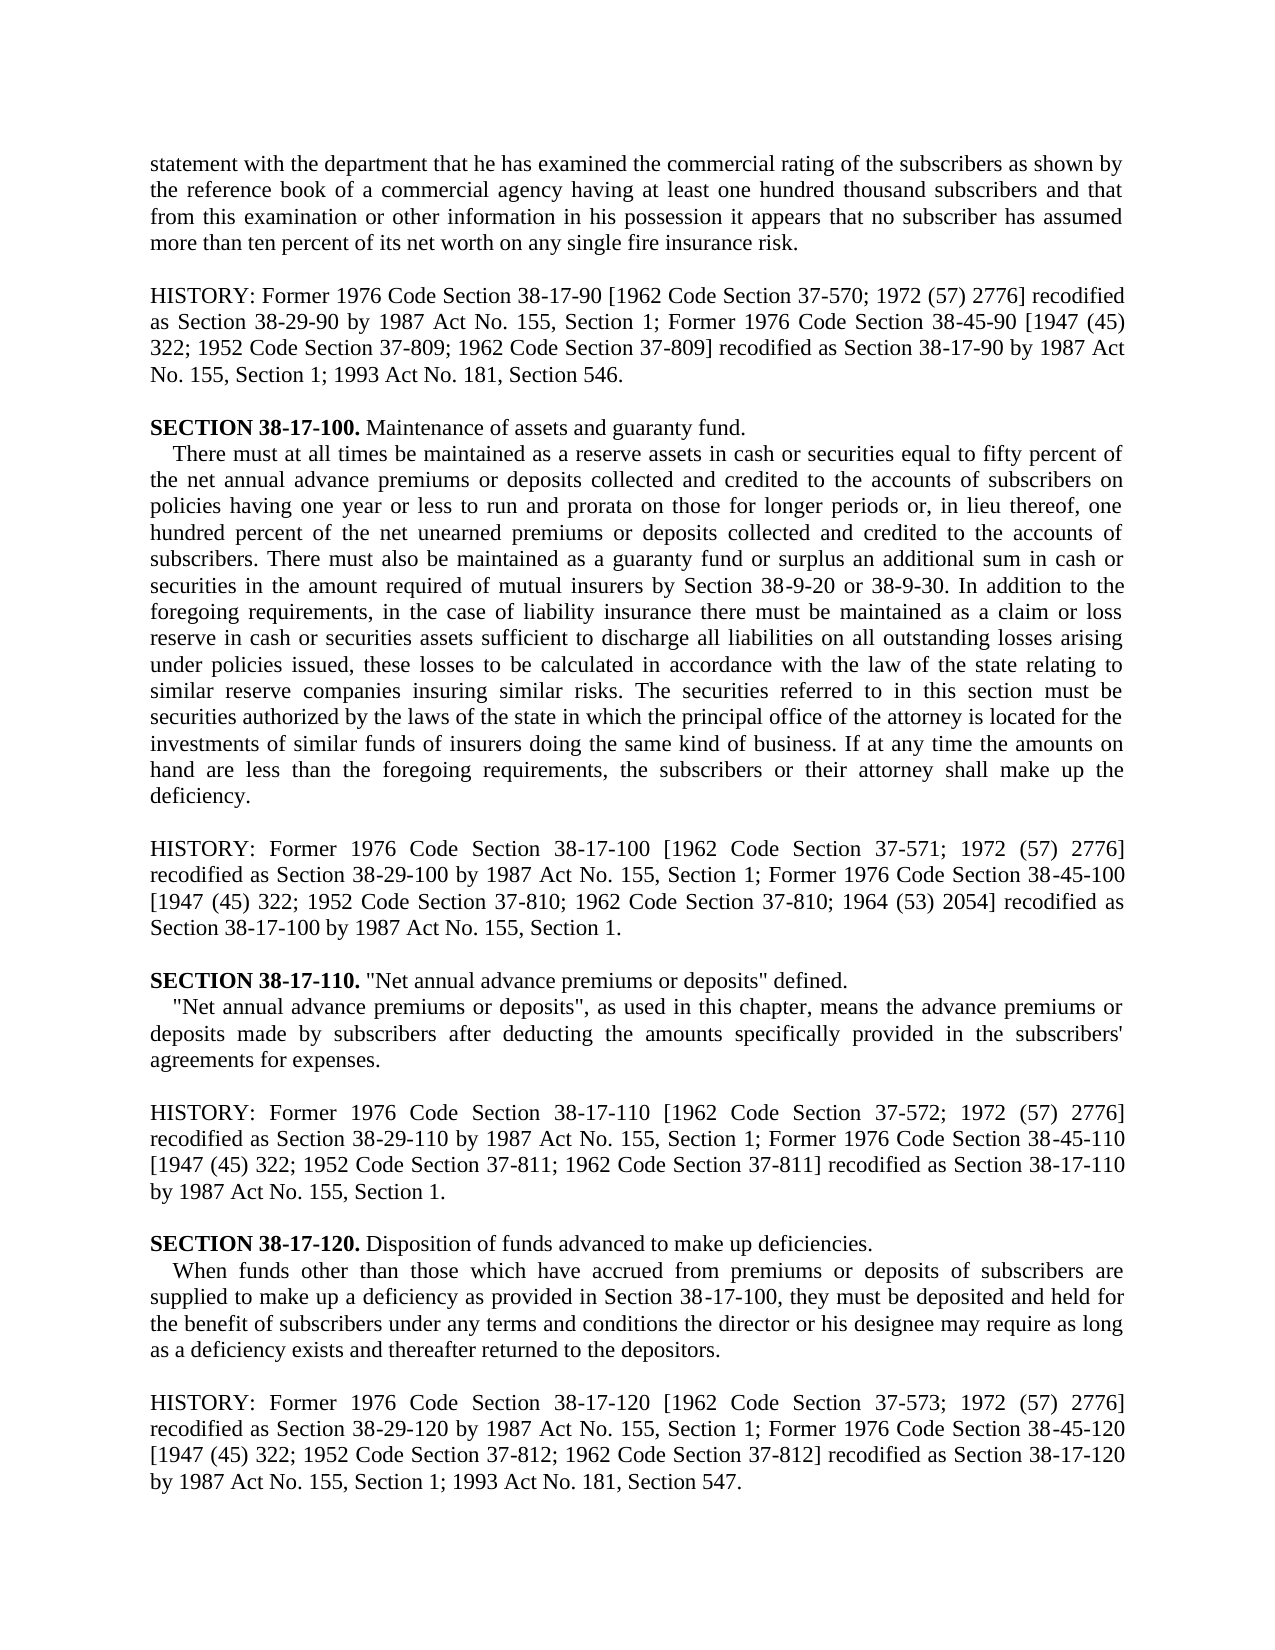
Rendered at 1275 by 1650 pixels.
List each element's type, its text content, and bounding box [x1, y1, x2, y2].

text HISTORY: Former 1976 Code Section 38-17-90 [1962 Code Section 37-570; 1972 (57) 2776] recodified as Section 38-29-90 by 1987 Act No. 155, Section 1; Former 1976 Code Section 38-45-90 [1947 (45) 322; 1952 Code Section 37-809; 1962 Code Section 37-809] recodified as Section 38-17-90 by 1987 Act No. 155, Section 1; 1993 Act No. 181, Section 546. [150, 282, 1125, 387]
text There must at all times be maintained as a reserve assets in cash or securities equal to fifty percent of the net annual advance premiums or deposits collected and credited to the accounts of subscribers on policies having one year or less to run and prorata on those for longer periods or, in lieu thereof, one hundred percent of the net unearned premiums or deposits collected and credited to the accounts of subscribers. There must also be maintained as a guaranty fund or surplus an additional sum in cash or securities in the amount required of mutual insurers by Section 38-9-20 or 38-9-30. In addition to the foregoing requirements, in the case of liability insurance there must be maintained as a claim or loss reserve in cash or securities assets sufficient to discharge all liabilities on all outstanding losses arising under policies issued, these losses to be calculated in accordance with the law of the state relating to similar reserve companies insuring similar risks. The securities referred to in this section must be securities authorized by the laws of the state in which the principal office of the attorney is located for the investments of similar funds of insurers doing the same kind of business. If at any time the amounts on hand are less than the foregoing requirements, the subscribers or their attorney shall make up the deficiency. [150, 440, 1125, 809]
text HISTORY: Former 1976 Code Section 38-17-120 [1962 Code Section 37-573; 1972 (57) 2776] recodified as Section 38-29-120 by 1987 Act No. 155, Section 1; Former 1976 Code Section 38-45-120 [1947 (45) 322; 1952 Code Section 37-812; 1962 Code Section 37-812] recodified as Section 38-17-120 by 1987 Act No. 155, Section 1; 1993 Act No. 181, Section 547. [150, 1389, 1125, 1494]
text SECTION 38-17-100. Maintenance of assets and guaranty fund. [150, 413, 1125, 440]
text HISTORY: Former 1976 Code Section 38-17-100 [1962 Code Section 37-571; 1972 (57) 2776] recodified as Section 38-29-100 by 1987 Act No. 155, Section 1; Former 1976 Code Section 38-45-100 [1947 (45) 322; 1952 Code Section 37-810; 1962 Code Section 37-810; 1964 (53) 2054] recodified as Section 38-17-100 by 1987 Act No. 155, Section 1. [150, 835, 1125, 941]
text "Net annual advance premiums or deposits", as used in this chapter, means the advance premiums or deposits made by subscribers after deducting the amounts specifically provided in the subscribers' agreements for expenses. [150, 993, 1125, 1072]
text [150, 150, 1125, 255]
text SECTION 38-17-110. "Net annual advance premiums or deposits" defined. [150, 967, 1125, 993]
text SECTION 38-17-120. Disposition of funds advanced to make up deficiencies. [150, 1231, 1125, 1257]
text When funds other than those which have accrued from premiums or deposits of subscribers are supplied to make up a deficiency as provided in Section 38-17-100, they must be deposited and held for the benefit of subscribers under any terms and conditions the director or his designee may require as long as a deficiency exists and thereafter returned to the depositors. [150, 1257, 1125, 1362]
text HISTORY: Former 1976 Code Section 38-17-110 [1962 Code Section 37-572; 1972 (57) 2776] recodified as Section 38-29-110 by 1987 Act No. 155, Section 1; Former 1976 Code Section 38-45-110 [1947 (45) 322; 1952 Code Section 37-811; 1962 Code Section 37-811] recodified as Section 38-17-110 by 1987 Act No. 155, Section 1. [150, 1099, 1125, 1204]
